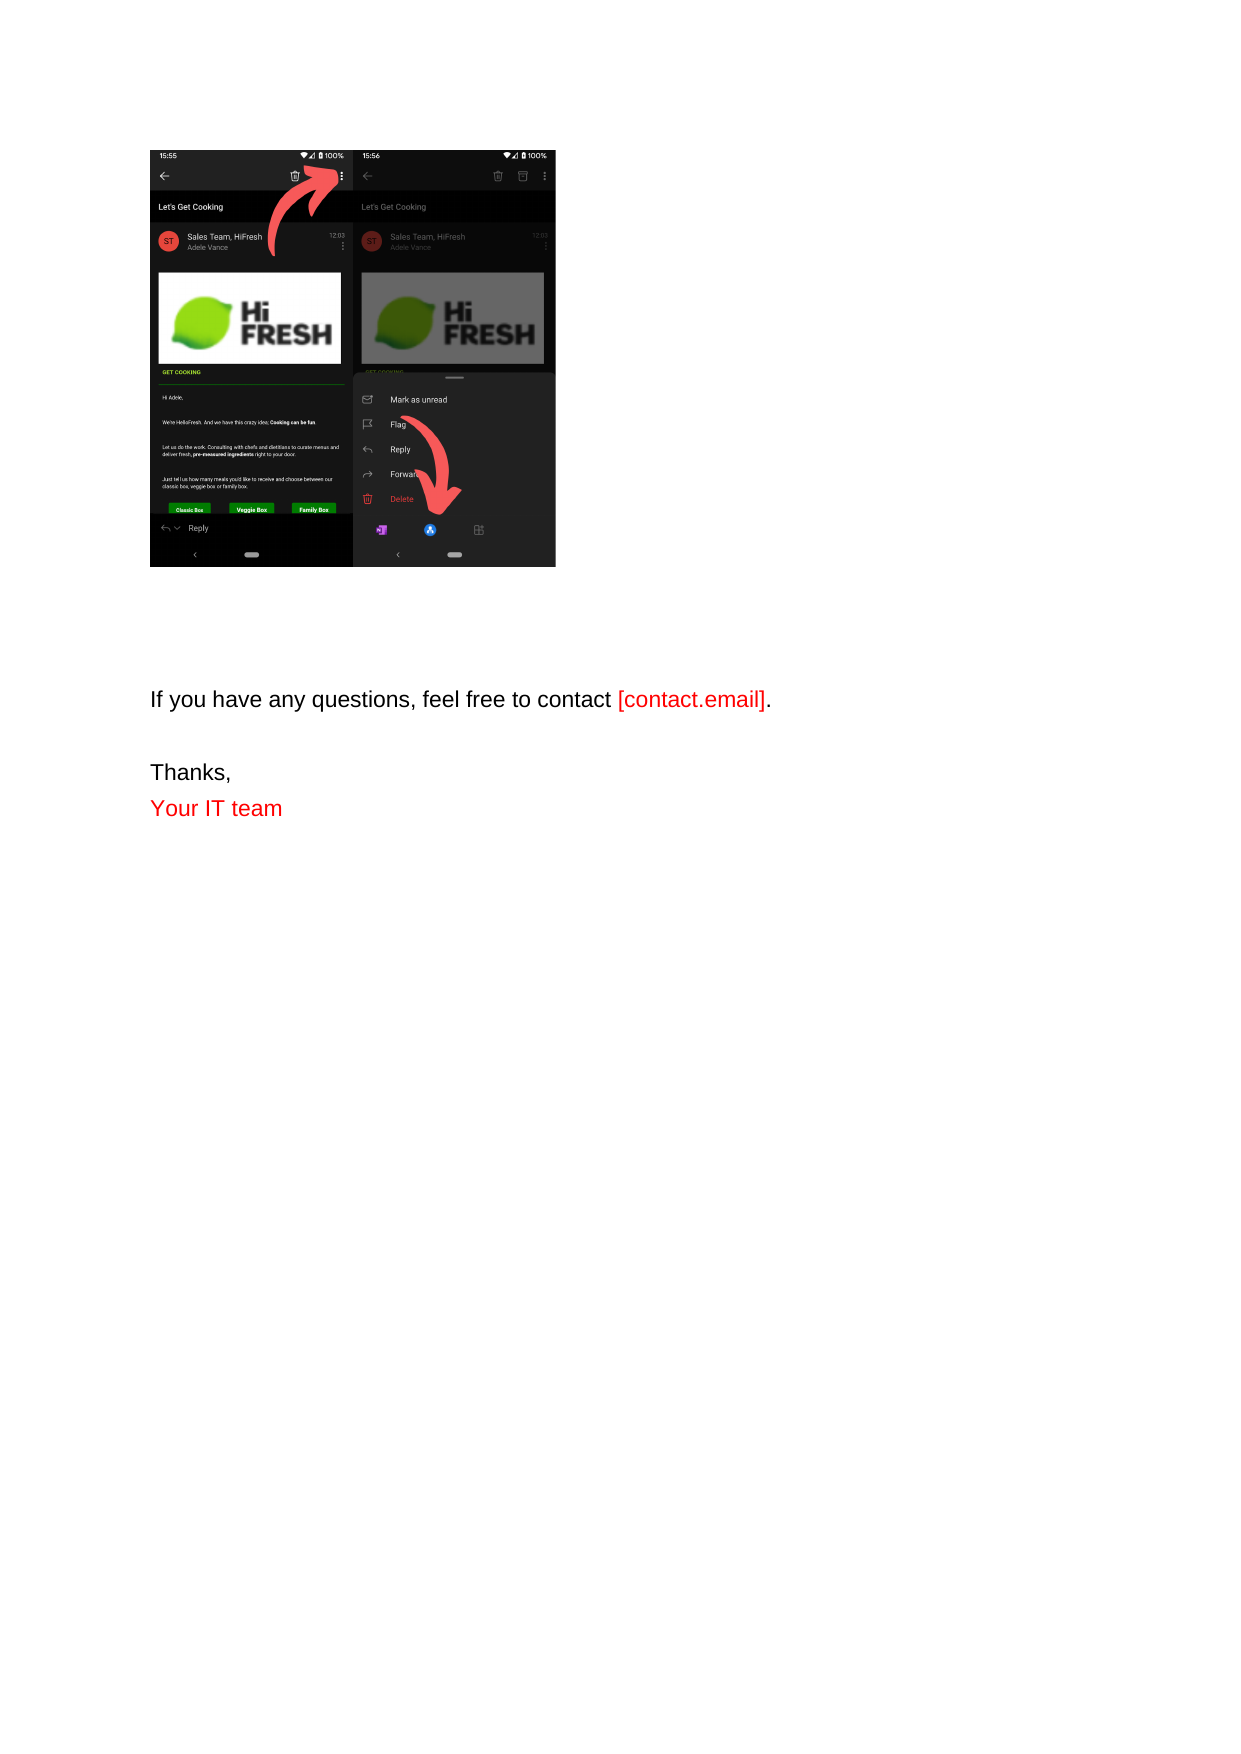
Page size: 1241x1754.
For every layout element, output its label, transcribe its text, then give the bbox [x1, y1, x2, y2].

text Your IT team [150, 795, 1090, 822]
text Thanks, [150, 759, 1090, 785]
picture [150, 150, 556, 567]
text If you have any questions, feel free to contact [contact.email]. [150, 686, 1090, 712]
